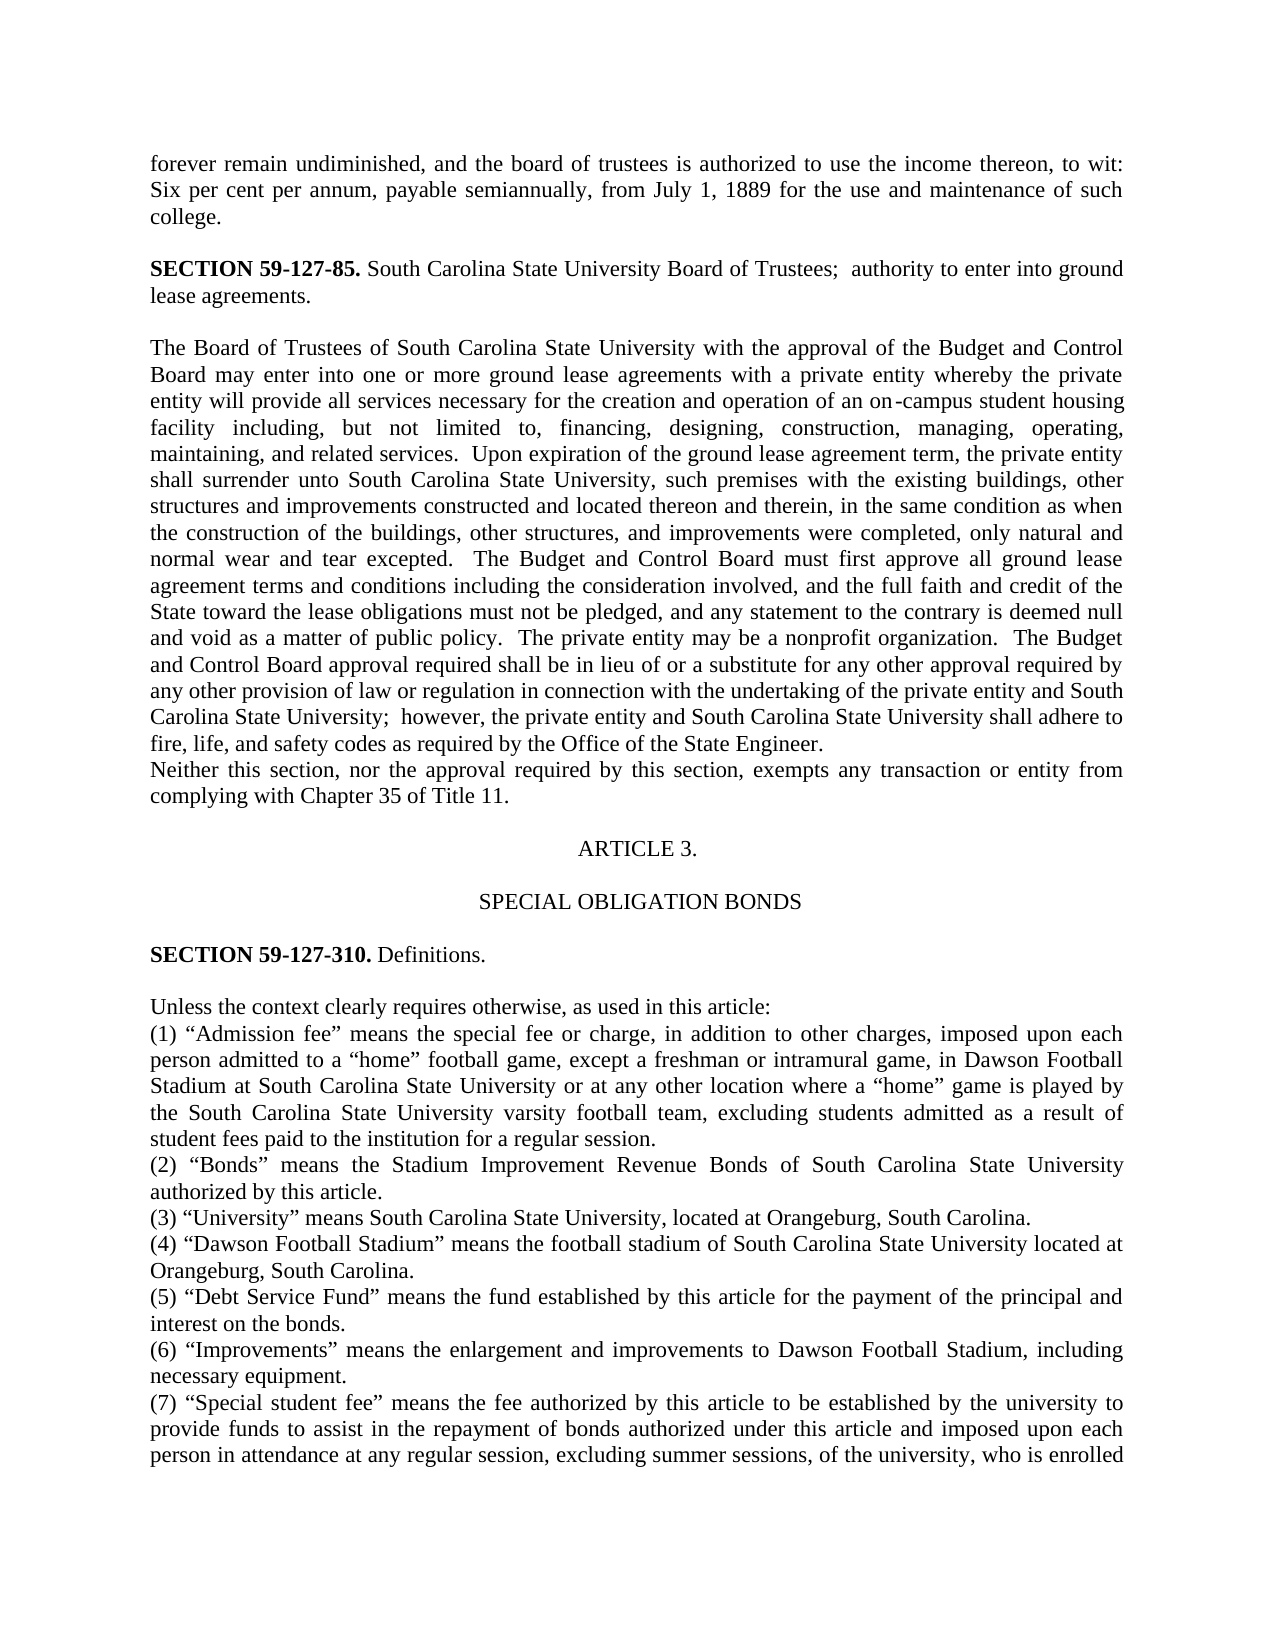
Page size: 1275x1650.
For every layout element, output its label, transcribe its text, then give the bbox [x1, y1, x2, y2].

text ARTICLE 3. [150, 835, 1125, 862]
text (3) “University” means South Carolina State University, located at Orangeburg, South Carolina. [150, 1204, 1125, 1231]
text (6) “Improvements” means the enlargement and improvements to Dawson Football Stadium, including necessary equipment. [150, 1336, 1125, 1389]
text The Board of Trustees of South Carolina State University with the approval of the Budget and Control Board may enter into one or more ground lease agreements with a private entity whereby the private entity will provide all services necessary for the creation and operation of an on-campus student housing facility including, but not limited to, financing, designing, construction, managing, operating, maintaining, and related services. Upon expiration of the ground lease agreement term, the private entity shall surrender unto South Carolina State University, such premises with the existing buildings, other structures and improvements constructed and located thereon and therein, in the same condition as when the construction of the buildings, other structures, and improvements were completed, only natural and normal wear and tear excepted. The Budget and Control Board must first approve all ground lease agreement terms and conditions including the consideration involved, and the full faith and credit of the State toward the lease obligations must not be pledged, and any statement to the contrary is deemed null and void as a matter of public policy. The private entity may be a nonprofit organization. The Budget and Control Board approval required shall be in lieu of or a substitute for any other approval required by any other provision of law or regulation in connection with the undertaking of the private entity and South Carolina State University; however, the private entity and South Carolina State University shall adhere to fire, life, and safety codes as required by the Office of the State Engineer. [150, 334, 1125, 756]
text (2) “Bonds” means the Stadium Improvement Revenue Bonds of South Carolina State University authorized by this article. [150, 1151, 1125, 1204]
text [150, 150, 1125, 229]
text SECTION 59-127-310. Definitions. [150, 941, 1125, 967]
text SPECIAL OBLIGATION BONDS [150, 888, 1125, 914]
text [150, 1389, 1125, 1468]
text SECTION 59-127-85. South Carolina State University Board of Trustees; authority to enter into ground lease agreements. [150, 255, 1125, 308]
text Unless the context clearly requires otherwise, as used in this article: [150, 993, 1125, 1020]
text (5) “Debt Service Fund” means the fund established by this article for the payment of the principal and interest on the bonds. [150, 1283, 1125, 1336]
text (4) “Dawson Football Stadium” means the football stadium of South Carolina State University located at Orangeburg, South Carolina. [150, 1231, 1125, 1283]
text Neither this section, nor the approval required by this section, exempts any transaction or entity from complying with Chapter 35 of Title 11. [150, 756, 1125, 809]
text (1) “Admission fee” means the special fee or charge, in addition to other charges, imposed upon each person admitted to a “home” football game, except a freshman or intramural game, in Dawson Football Stadium at South Carolina State University or at any other location where a “home” game is played by the South Carolina State University varsity football team, excluding students admitted as a result of student fees paid to the institution for a regular session. [150, 1020, 1125, 1151]
